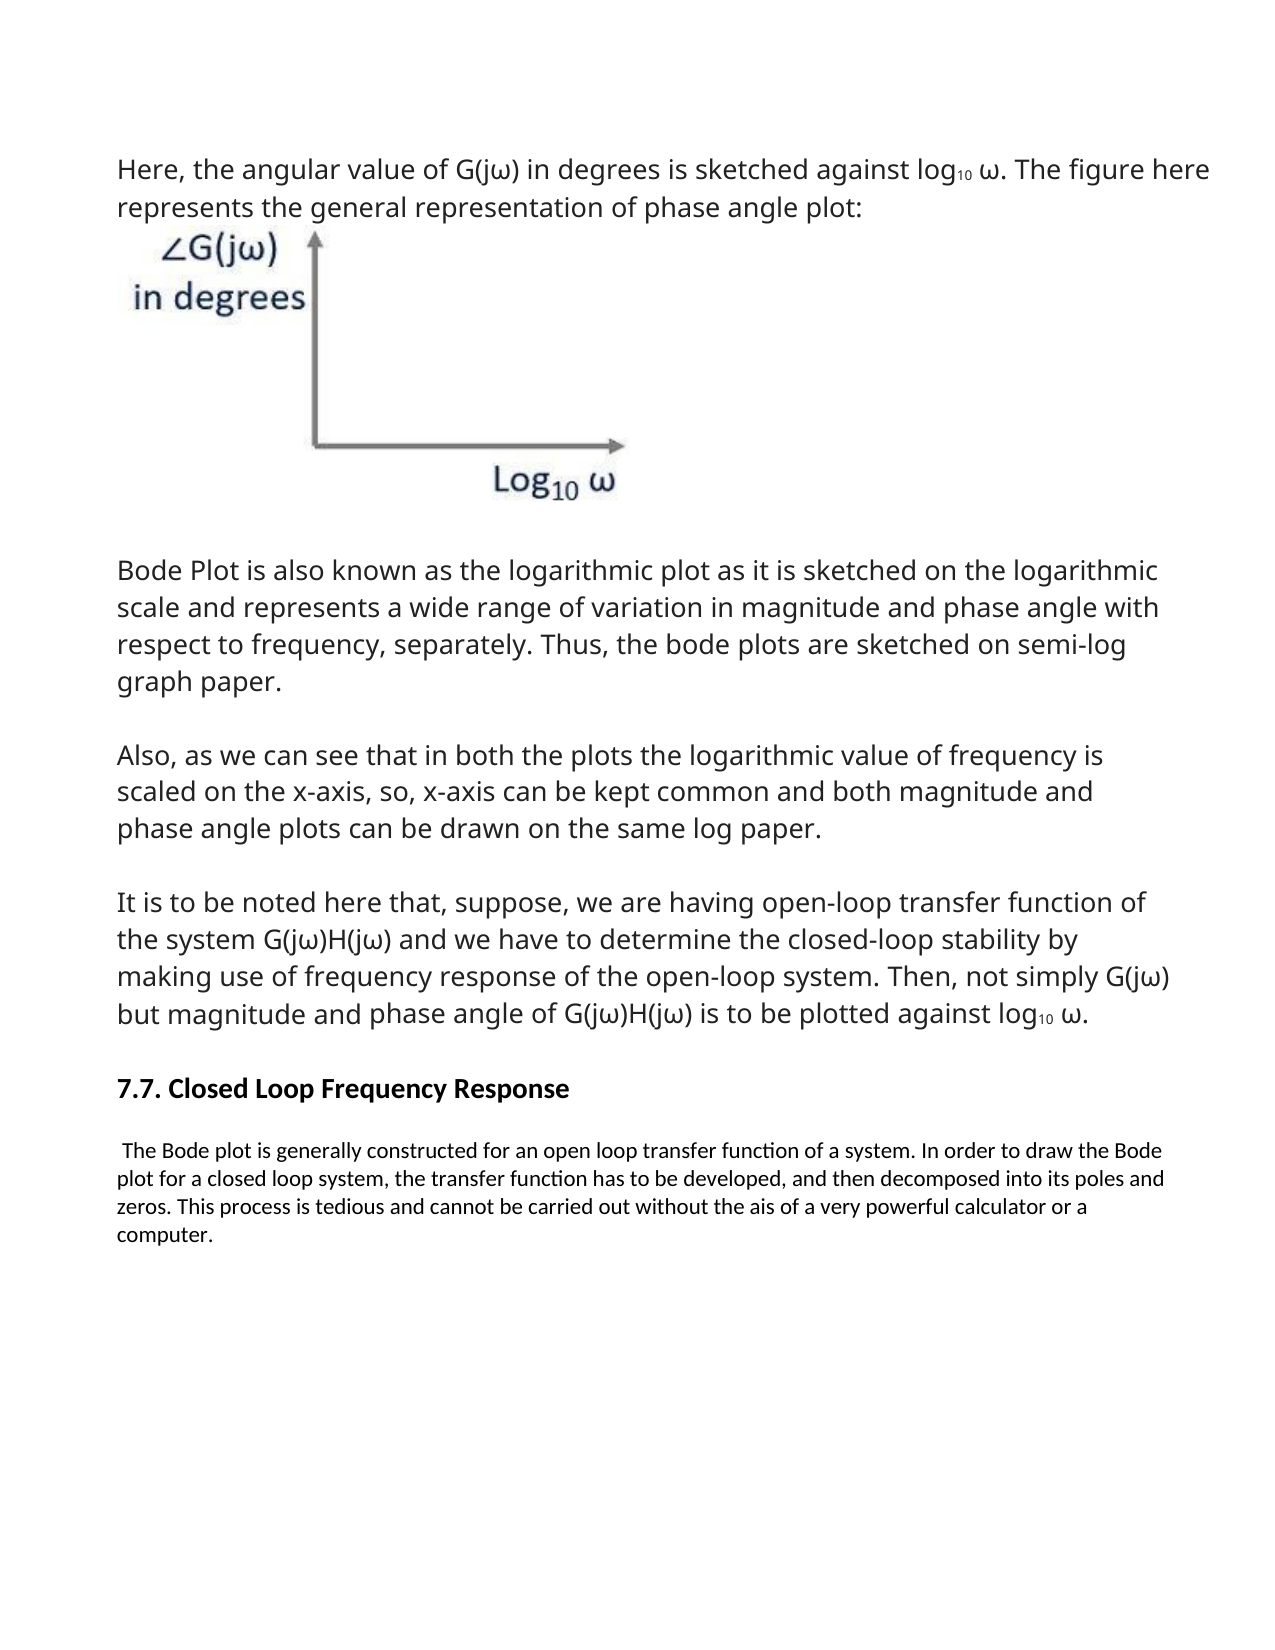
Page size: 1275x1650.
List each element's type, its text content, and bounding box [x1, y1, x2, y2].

text Also, as we can see that in both the plots the logarithmic value of frequency is scaled on the x-axis, so, x-axis can be kept common and both magnitude and phase angle plots can be drawn on the same log paper. [117, 736, 1174, 847]
text Here, the angular value of G(jω) in degrees is sketched against log10 ω. The figure here represents the general representation of phase angle plot: [117, 150, 1275, 225]
picture [116, 225, 630, 502]
subtitle Closed Loop Frequency Response [117, 1070, 1275, 1105]
text It is to be noted here that, suppose, we are having open-loop transfer function of the system G(jω)H(jω) and we have to determine the closed-loop stability by making use of frequency response of the open-loop system. Then, not simply G(jω) but magnitude and phase angle of G(jω)H(jω) is to be plotted against log10 ω. [117, 884, 1176, 1033]
text The Bode plot is generally constructed for an open loop transfer function of a system. In order to draw the Bode plot for a closed loop system, the transfer function has to be developed, and then decomposed into its poles and zeros. This process is tedious and cannot be carried out without the ais of a very powerful calculator or a computer. [117, 1136, 1168, 1248]
text Bode Plot is also known as the logarithmic plot as it is sketched on the logarithmic scale and represents a wide range of variation in magnitude and phase angle with respect to frequency, separately. Thus, the bode plots are sketched on semi-log graph paper. [117, 552, 1169, 699]
